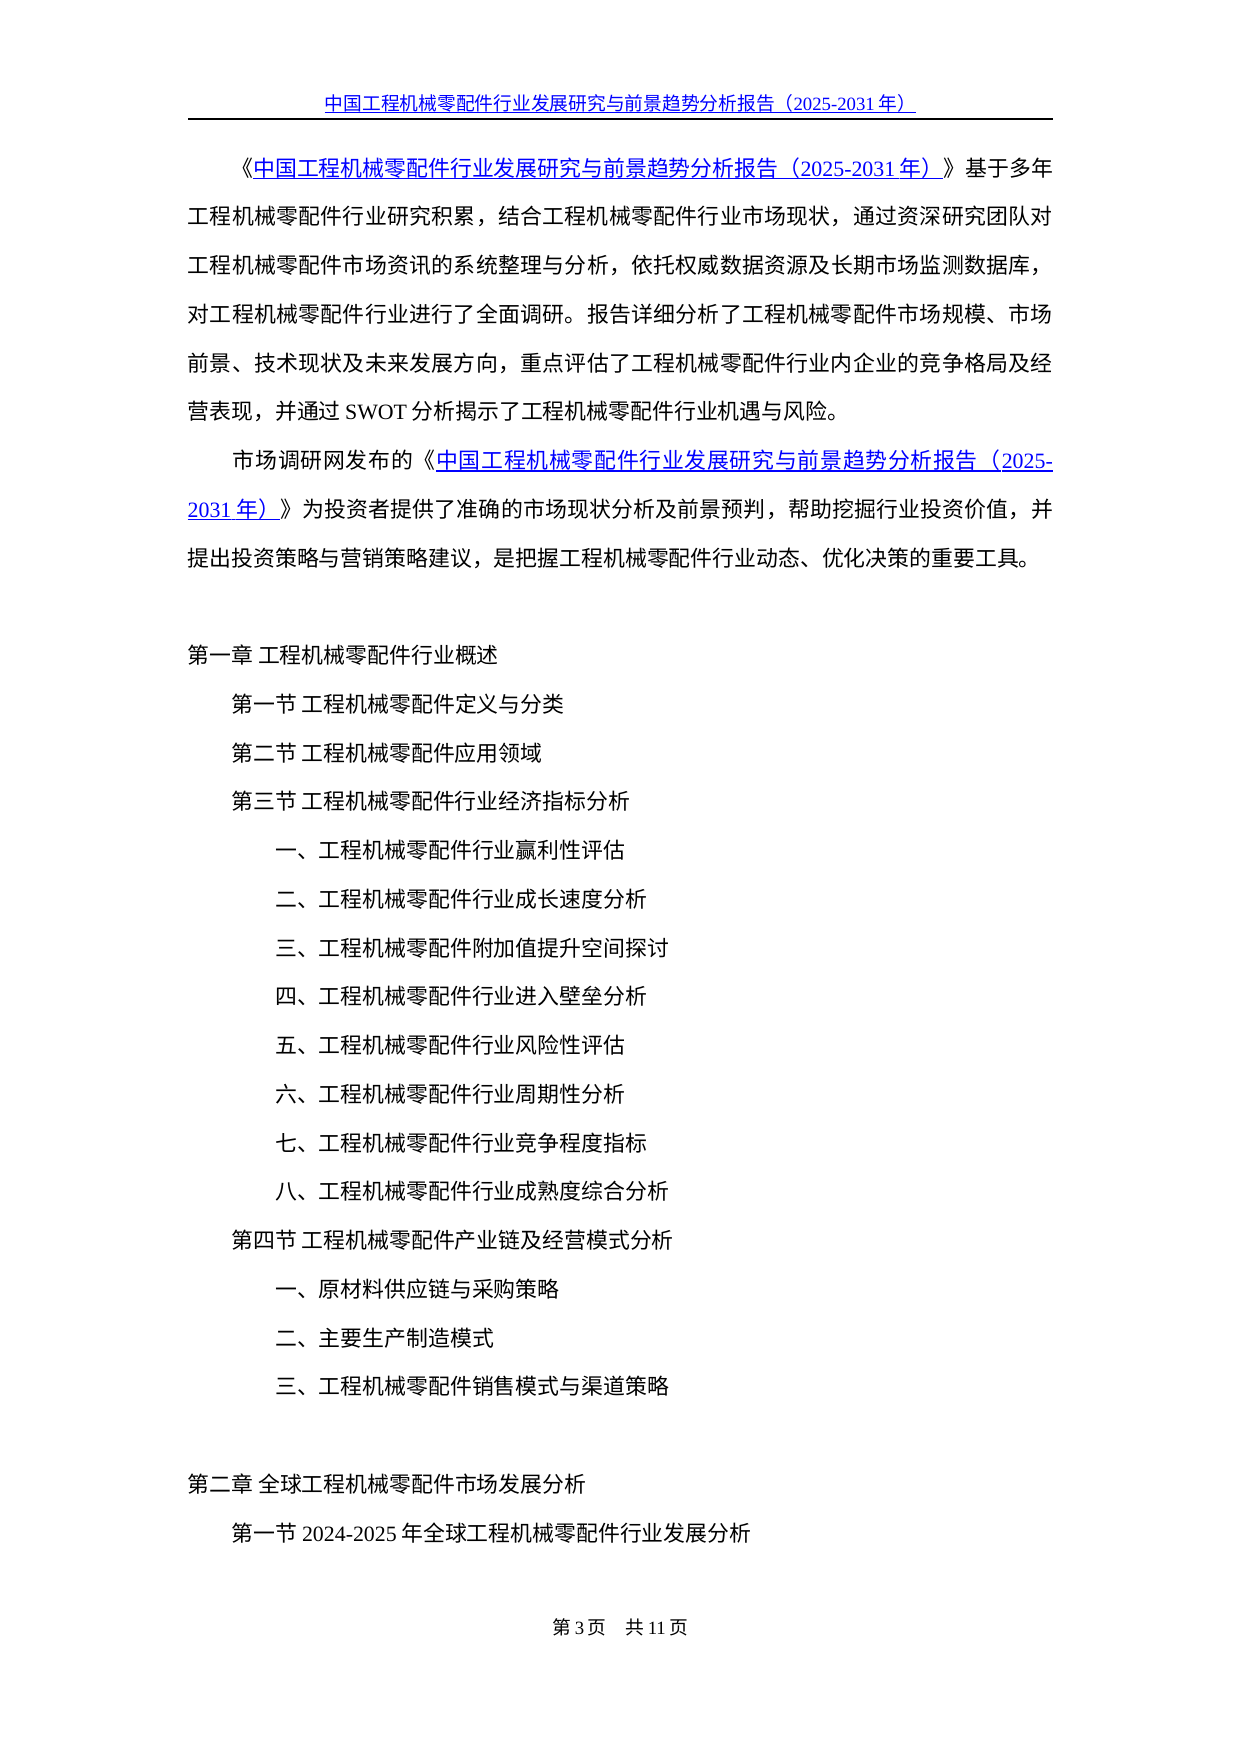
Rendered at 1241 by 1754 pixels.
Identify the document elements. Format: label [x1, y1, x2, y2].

text [187, 150, 1053, 1548]
